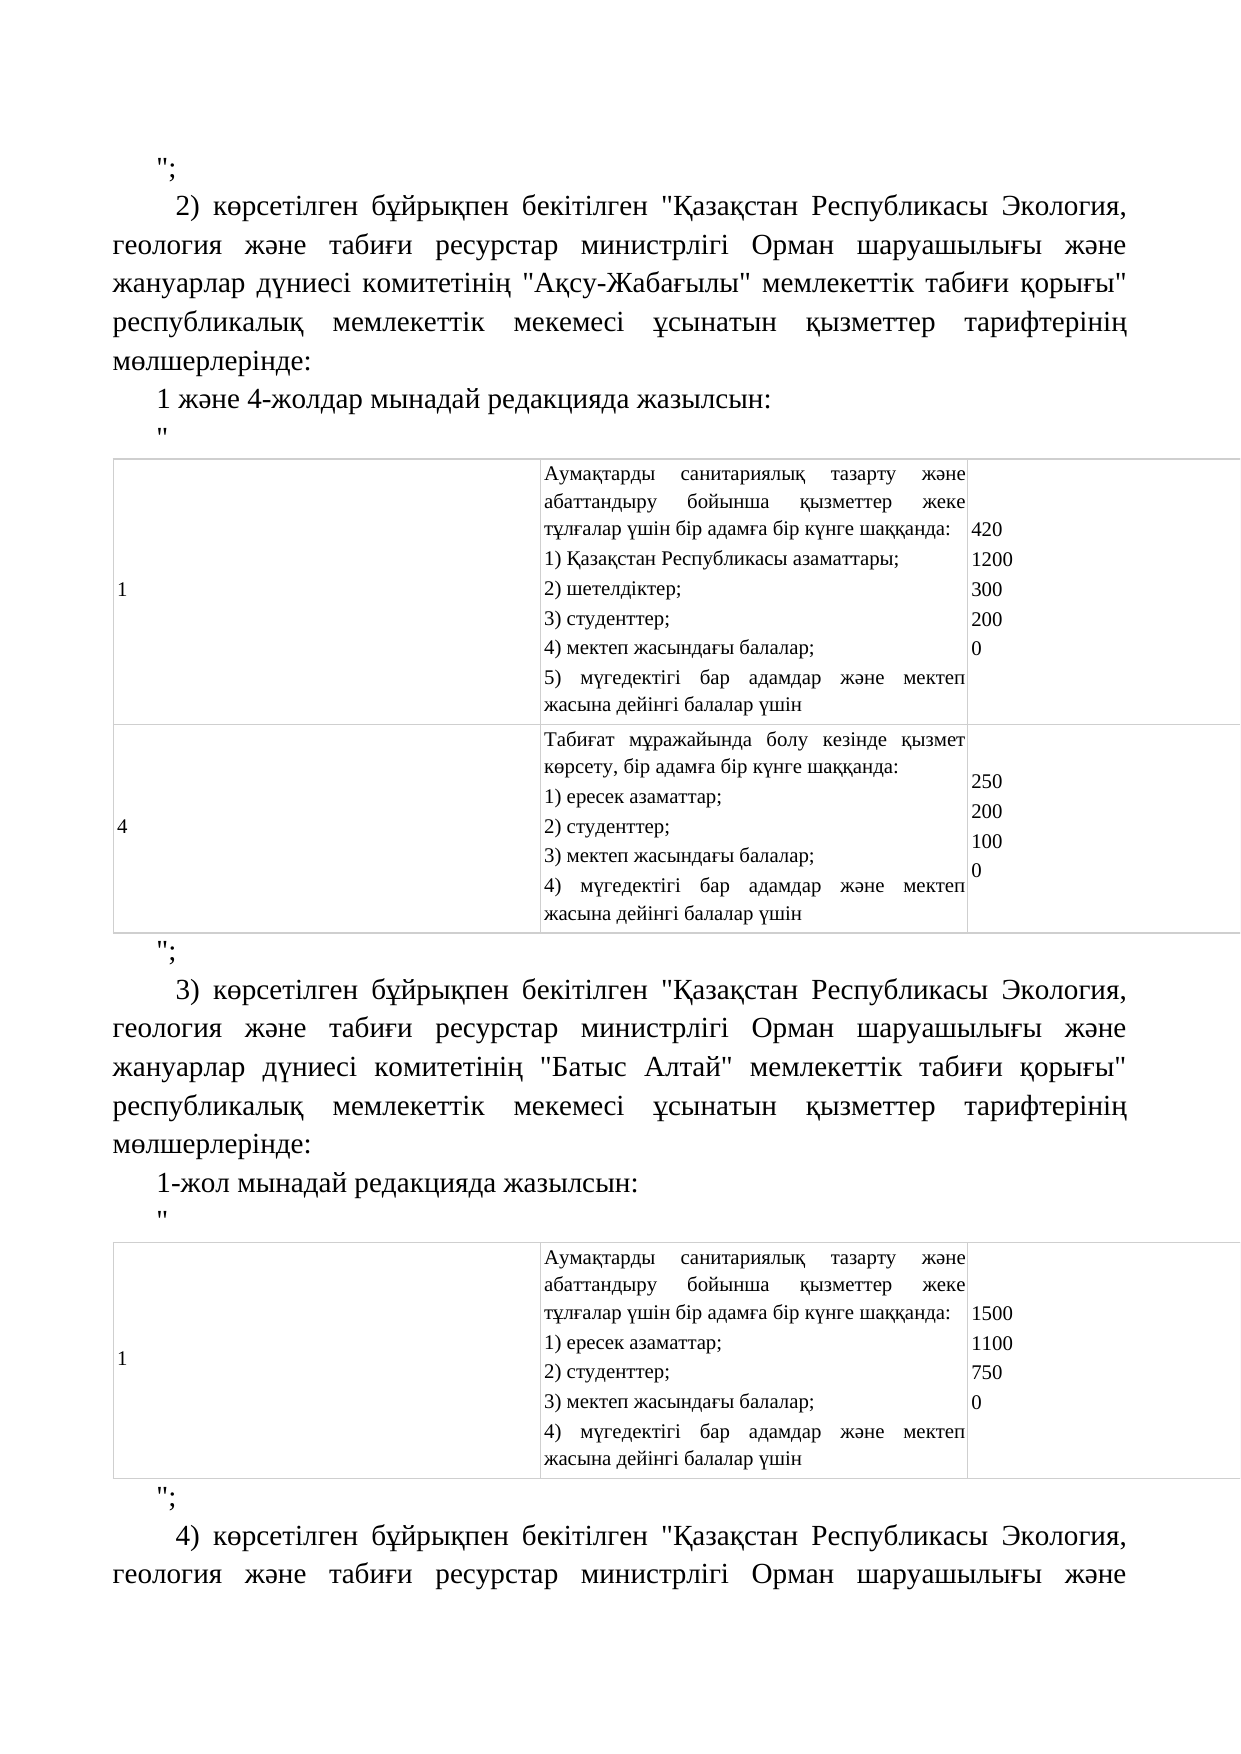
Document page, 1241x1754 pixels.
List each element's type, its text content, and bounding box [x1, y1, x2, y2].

text 2) көрсетілген бұйрықпен бекітілген "Қазақстан Республикасы Экология, геология және табиғи ресурстар министрлігі Орман шаруашылығы және жануарлар дүниесі комитетінің "Ақсу-Жабағылы" мемлекеттік табиғи қорығы" республикалық мемлекеттік мекемесі ұсынатын қызметтер тарифтерінің мөлшерлерінде: [112, 188, 1128, 376]
table_cell 250 200 100 0 [968, 725, 1240, 932]
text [112, 1518, 1128, 1590]
table_cell Табиғат мұражайында болу кезінде қызмет көрсету, бір адамға бір күнге шаққанда: 1) ересек азаматтар; 2) студенттер; 3) мектеп жасындағы балалар; 4) мүгедектігі бар адамдар және мектеп жасына дейінгі балалар үшін [541, 725, 967, 932]
table_header Аумақтарды санитариялық тазарту және абаттандыру бойынша қызметтер жеке тұлғалар үшін бір адамға бір күнге шаққанда: 1) ересек азаматтар; 2) студенттер; 3) мектеп жасындағы балалар; 4) мүгедектігі бар адамдар және мектеп жасына дейінгі балалар үшін [541, 1243, 967, 1478]
text "; [112, 150, 1128, 183]
text " [112, 420, 1128, 453]
table_header Аумақтарды санитариялық тазарту және абаттандыру бойынша қызметтер жеке тұлғалар үшін бір адамға бір күнге шаққанда: 1) Қазақстан Республикасы азаматтары; 2) шетелдіктер; 3) студенттер; 4) мектеп жасындағы балалар; 5) мүгедектігі бар адамдар және мектеп жасына дейінгі балалар үшін [541, 460, 967, 724]
table_cell 4 [114, 725, 540, 932]
table_header 1500 1100 750 0 [968, 1243, 1240, 1478]
text 1-жол мынадай редакцияда жазылсын: [112, 1165, 1128, 1198]
table_header 420 1200 300 200 0 [968, 460, 1240, 724]
text " [112, 1203, 1128, 1237]
text 1 және 4-жолдар мынадай редакцияда жазылсын: [112, 381, 1128, 415]
table_header 1 [114, 1243, 540, 1478]
text "; [112, 1479, 1128, 1513]
table_header 1 [114, 460, 540, 724]
text 3) көрсетілген бұйрықпен бекітілген "Қазақстан Республикасы Экология, геология және табиғи ресурстар министрлігі Орман шаруашылығы және жануарлар дүниесі комитетінің "Батыс Алтай" мемлекеттік табиғи қорығы" республикалық мемлекеттік мекемесі ұсынатын қызметтер тарифтерінің мөлшерлерінде: [112, 972, 1128, 1160]
text "; [112, 933, 1128, 967]
